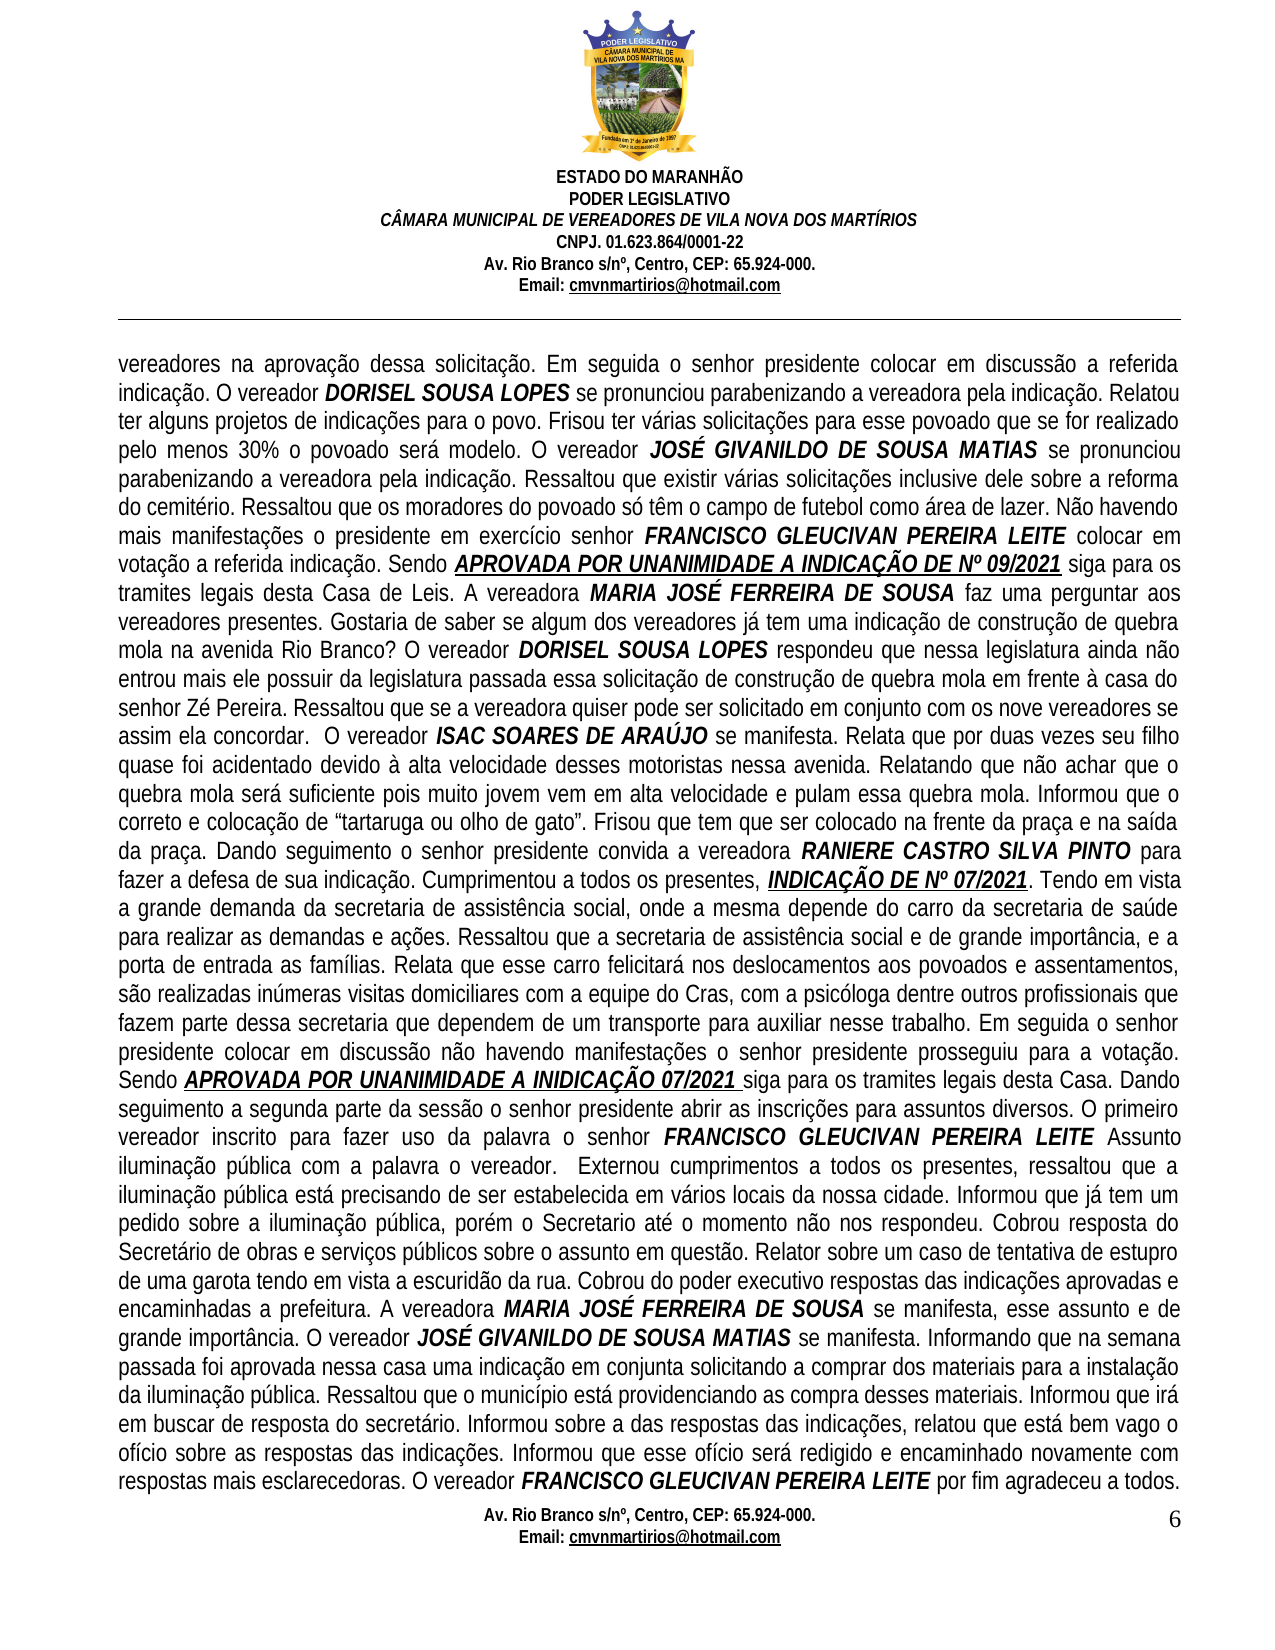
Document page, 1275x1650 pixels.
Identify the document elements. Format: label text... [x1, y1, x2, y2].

picture [579, 8, 699, 164]
